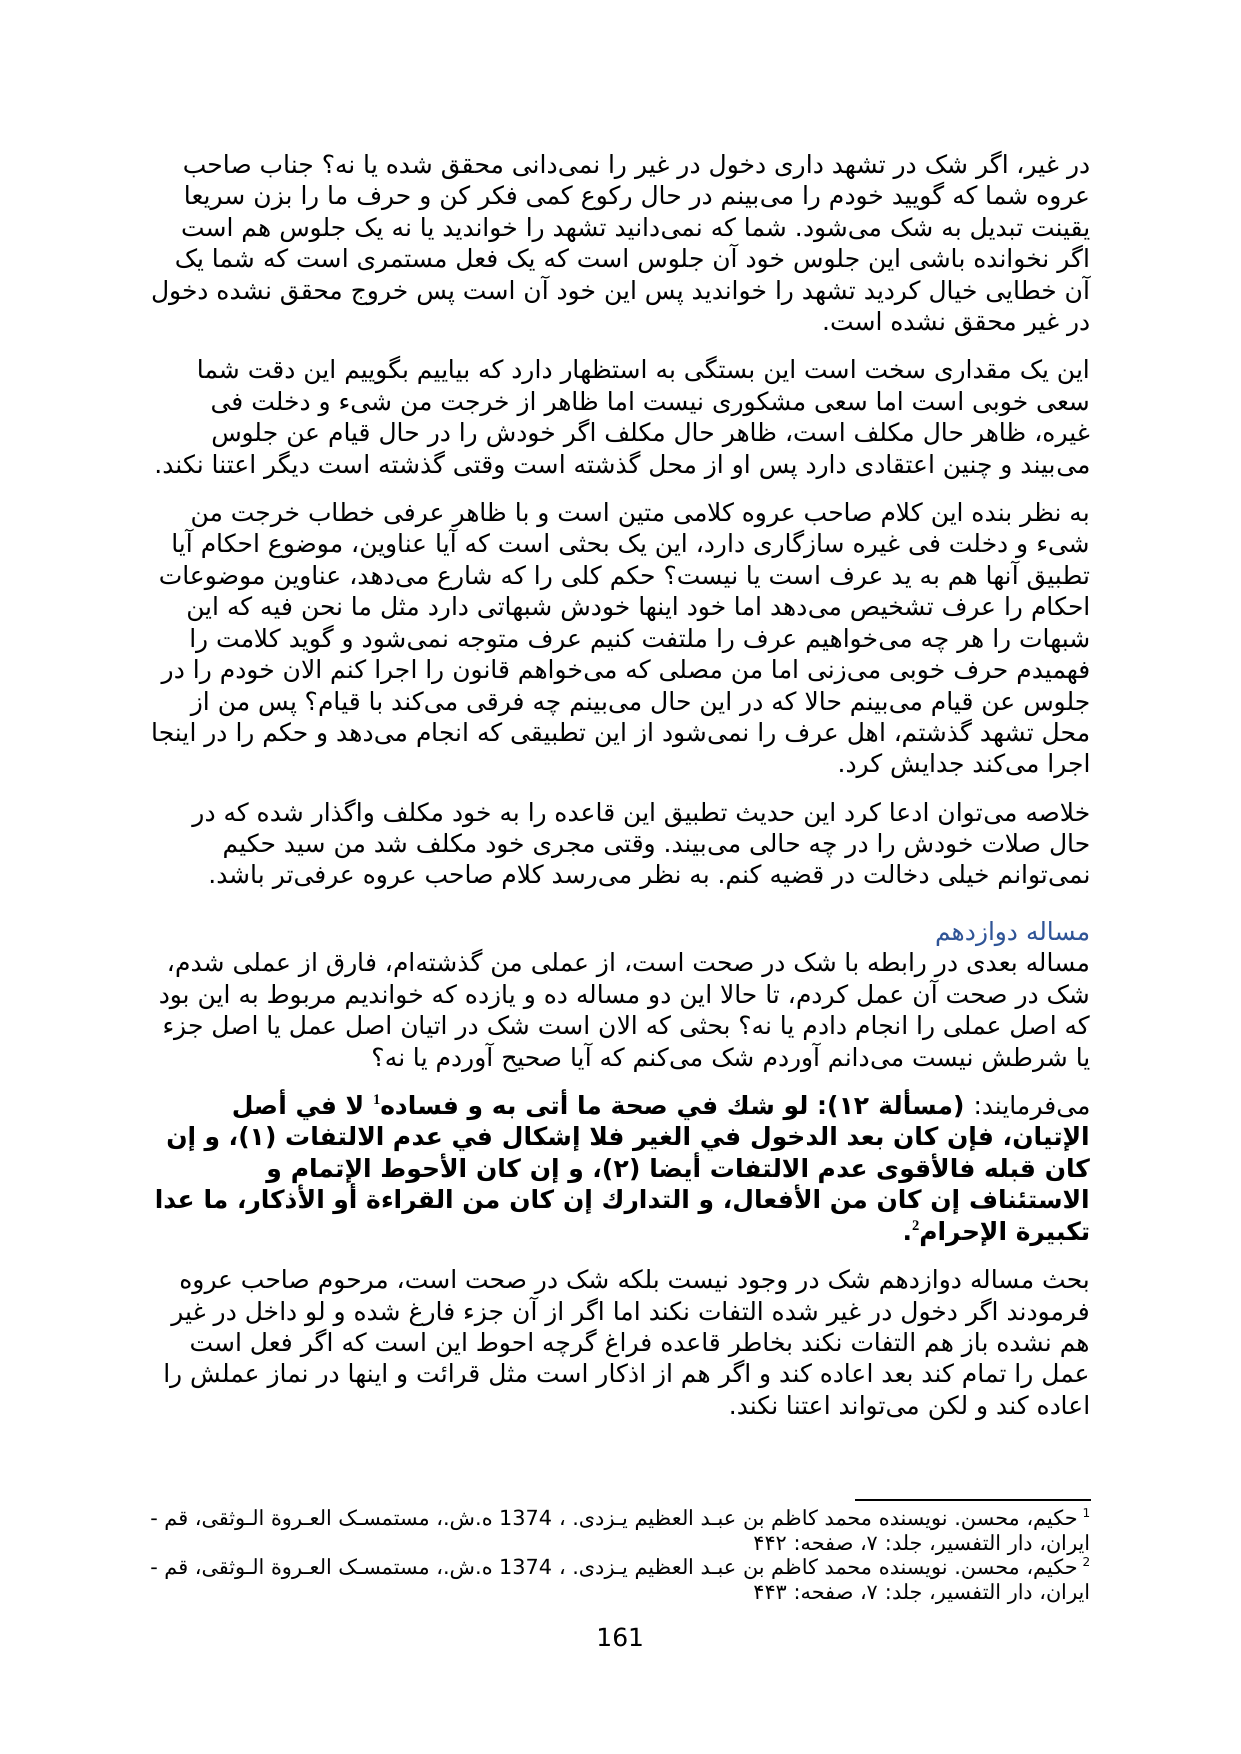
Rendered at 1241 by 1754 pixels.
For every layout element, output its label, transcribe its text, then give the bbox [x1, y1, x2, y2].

text می‌فرمایند: (مسألة ١٢): لو شك في صحة ما أتى به و فساده لا في أصل الإتيان، فإن كان بعد الدخول في الغير فلا إشكال في عدم الالتفات (١)، و إن كان قبله فالأقوى عدم الالتفات أيضا (٢)، و إن كان الأحوط الإتمام و الاستئناف إن كان من الأفعال، و التدارك إن كان من القراءة أو الأذكار، ما عدا تكبيرة الإحرام. [150, 1091, 1090, 1246]
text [150, 150, 1090, 336]
text خلاصه می‌توان ادعا کرد این حدیث تطبیق این قاعده را به خود مکلف واگذار شده که در حال صلات خودش را در چه حالی می‌بیند. وقتی مجری خود مکلف شد من سید حکیم نمی‌توانم خیلی دخالت در قضیه کنم. به نظر می‌رسد کلام صاحب عروه عرفی‌تر باشد. [150, 798, 1090, 890]
text بحث مساله دوازدهم شک در وجود نیست بلکه شک در صحت است، مرحوم صاحب عروه فرمودند اگر دخول در غیر شده التفات نکند اما اگر از آن جزء فارغ شده و لو داخل در غیر هم نشده باز هم التفات نکند بخاطر قاعده فراغ گرچه احوط این است که اگر فعل است عمل را تمام کند بعد اعاده کند و اگر هم از اذکار است مثل قرائت و اینها در نماز عملش را اعاده کند و لکن می‌تواند اعتنا نکند. [150, 1265, 1090, 1420]
text این یک مقداری سخت است این بستگی به استظهار دارد که بیاییم بگوییم این دقت شما سعی خوبی است اما سعی مشکوری نیست اما ظاهر از خرجت من شیء و دخلت فی غیره، ظاهر حال مکلف است، ظاهر حال مکلف اگر خودش را در حال قیام عن جلوس می‌بیند و چنین اعتقادی دارد پس او از محل گذشته است وقتی گذشته است دیگر اعتنا نکند. [150, 355, 1090, 479]
subtitle مساله دوازدهم [150, 917, 1090, 946]
text مساله بعدی در رابطه با شک در صحت است، از عملی من گذشته‌ام، فارق از عملی شدم، شک در صحت آن عمل کردم، تا حالا این دو مساله ده و یازده که خواندیم مربوط به این بود که اصل عملی را انجام دادم یا نه؟ بحثی که الان است شک در اتیان اصل عمل یا اصل جزء یا شرطش نیست می‌دانم آوردم شک می‌کنم که آیا صحیح آوردم یا نه؟ [150, 948, 1090, 1072]
text به نظر بنده این کلام صاحب عروه کلامی متین است و با ظاهر عرفی خطاب خرجت من شیء و دخلت فی غیره سازگاری دارد، این یک بحثی است که آیا عناوین، موضوع احکام آیا تطبیق آنها هم به ید عرف است یا نیست؟ حکم کلی را که شارع می‌دهد، عناوین موضوعات احکام را عرف تشخیص می‌دهد اما خود اینها خودش شبهاتی دارد مثل ما نحن فیه که این شبهات را هر چه می‌خواهیم عرف را ملتفت کنیم عرف متوجه نمی‌شود و گوید کلامت را فهمیدم حرف خوبی می‌زنی اما من مصلی که می‌خواهم قانون را اجرا کنم الان خودم را در جلوس عن قیام می‌بینم حالا که در این حال می‌بینم چه فرقی می‌کند با قیام؟ پس من از محل تشهد گذشتم، اهل عرف را نمی‌شود از این تطبیقی که انجام می‌دهد و حکم را در اینجا اجرا می‌کند جدایش کرد. [150, 498, 1090, 779]
